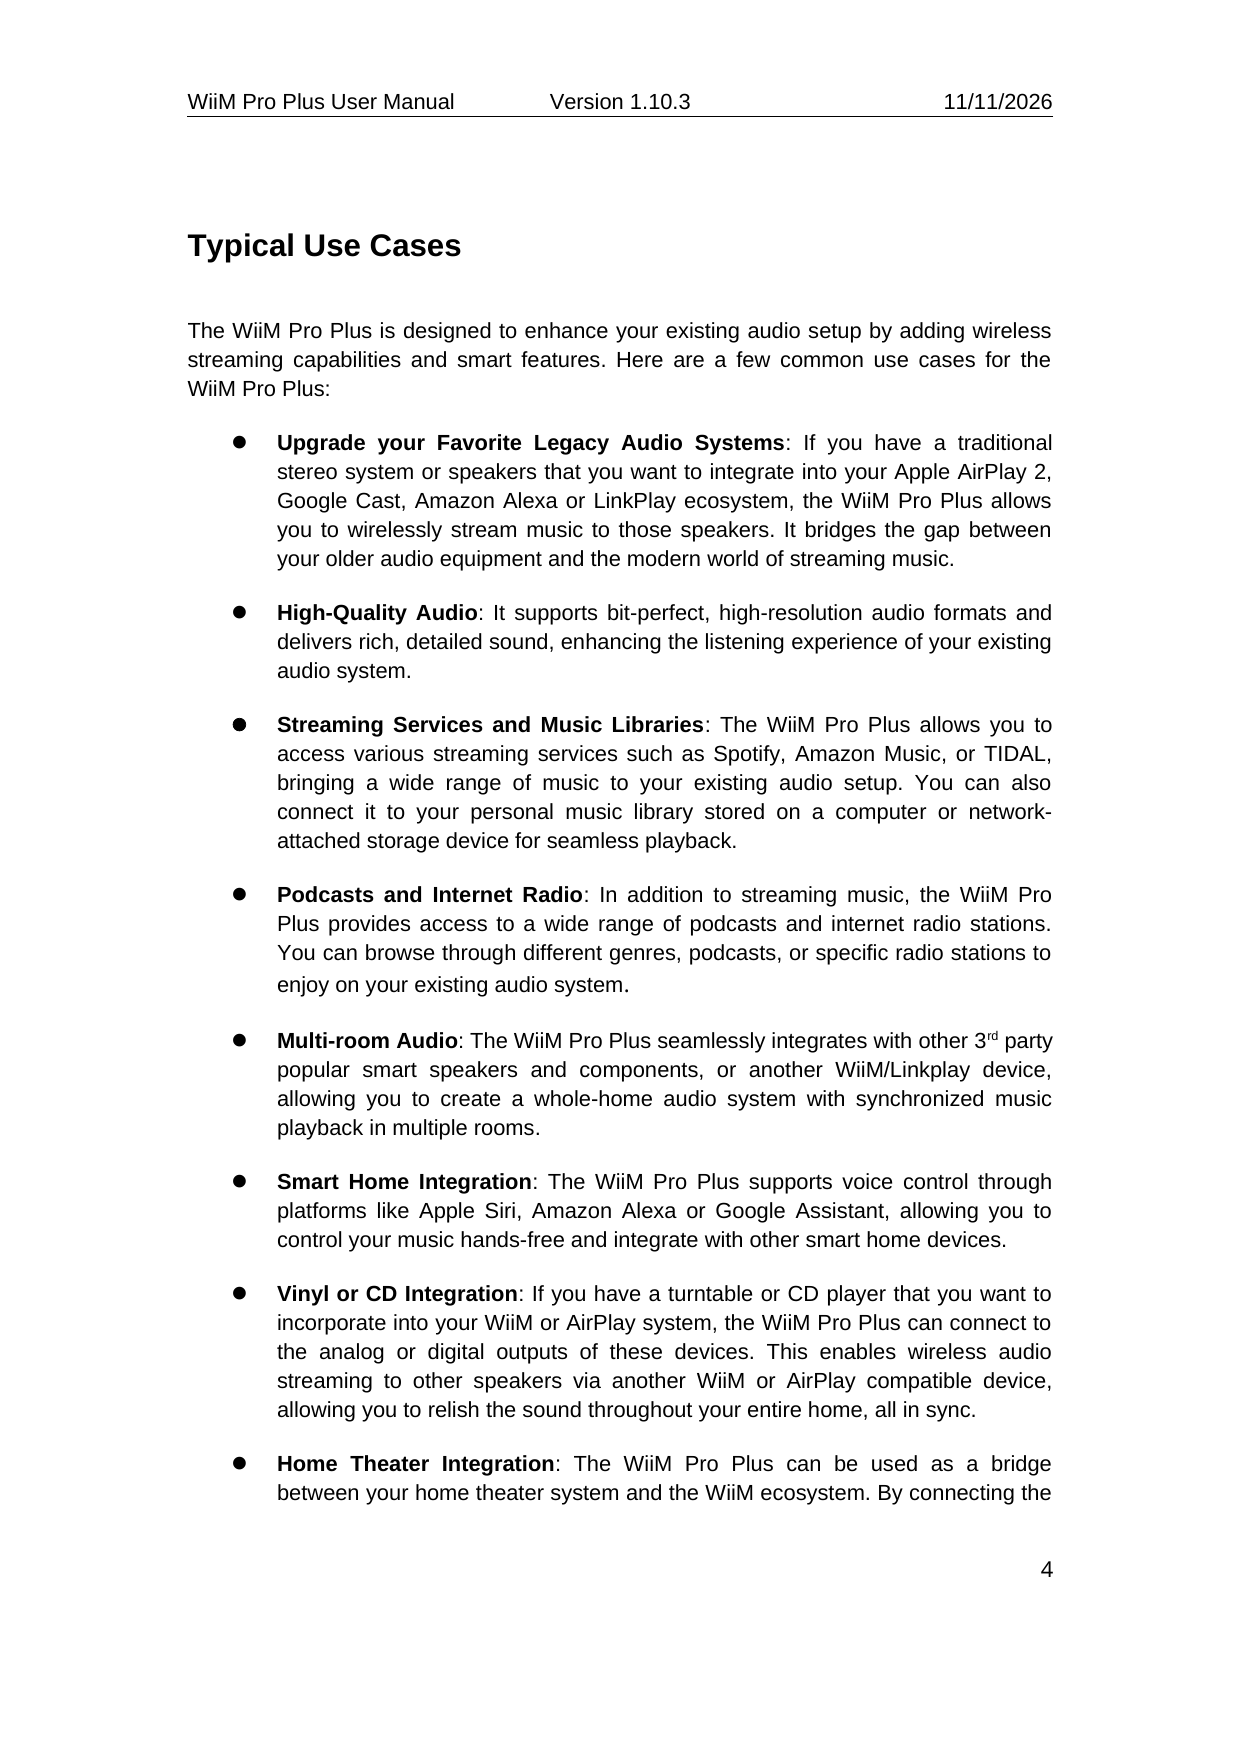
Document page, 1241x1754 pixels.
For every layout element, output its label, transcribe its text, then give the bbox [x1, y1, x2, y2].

list Vinyl or CD Integration: If you have a turntable or CD player that you want to incorporate into your WiiM or AirPlay system, the WiiM Pro Plus can connect to the analog or digital outputs of these devices. This enables wireless audio streaming to other speakers via another WiiM or AirPlay compatible device, allowing you to relish the sound throughout your entire home, all in sync. [231, 1281, 1053, 1422]
list Streaming Services and Music Libraries: The WiiM Pro Plus allows you to access various streaming services such as Spotify, Amazon Music, or TIDAL, bringing a wide range of music to your existing audio setup. You can also connect it to your personal music library stored on a computer or network-attached storage device for seamless playback. [231, 712, 1053, 853]
text The WiiM Pro Plus is designed to enhance your existing audio setup by adding wireless streaming capabilities and smart features. Here are a few common use cases for the WiiM Pro Plus: [187, 318, 1053, 402]
list Upgrade your Favorite Legacy Audio Systems: If you have a traditional stereo system or speakers that you want to integrate into your Apple AirPlay 2, Google Cast, Amazon Alexa or LinkPlay ecosystem, the WiiM Pro Plus allows you to wirelessly stream music to those speakers. It bridges the gap between your older audio equipment and the modern world of streaming music. [231, 430, 1053, 571]
list Smart Home Integration: The WiiM Pro Plus supports voice control through platforms like Apple Siri, Amazon Alexa or Google Assistant, allowing you to control your music hands-free and integrate with other smart home devices. [231, 1169, 1053, 1252]
list Podcasts and Internet Radio: In addition to streaming music, the WiiM Pro Plus provides access to a wide range of podcasts and internet radio stations. You can browse through different genres, podcasts, or specific radio stations to enjoy on your existing audio system. [231, 882, 1053, 999]
list Multi-room Audio: The WiiM Pro Plus seamlessly integrates with other 3rd party popular smart speakers and components, or another WiiM/Linkplay device, allowing you to create a whole-home audio system with synchronized music playback in multiple rooms. [231, 1028, 1053, 1141]
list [231, 1451, 1053, 1505]
subtitle Typical Use Cases [187, 227, 1053, 263]
list High-Quality Audio: It supports bit-perfect, high-resolution audio formats and delivers rich, detailed sound, enhancing the listening experience of your existing audio system. [231, 600, 1053, 683]
